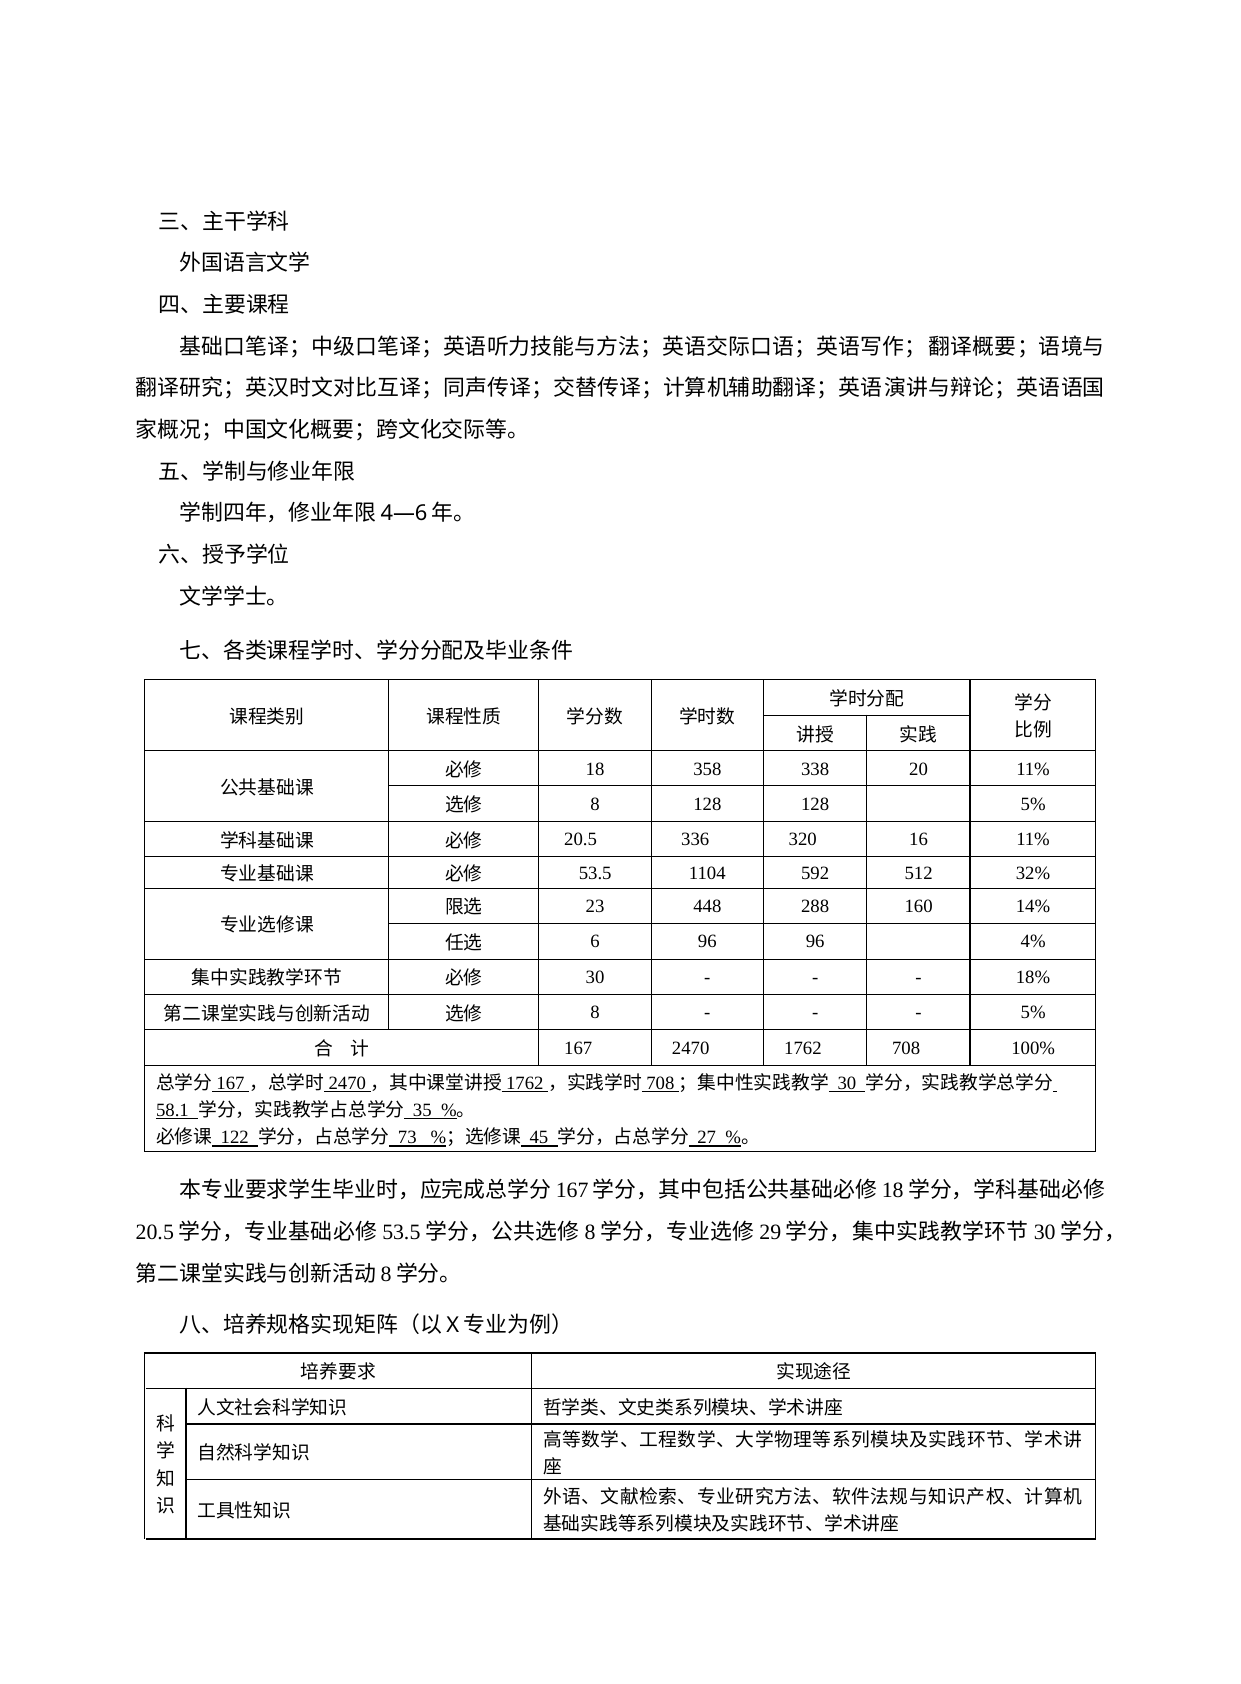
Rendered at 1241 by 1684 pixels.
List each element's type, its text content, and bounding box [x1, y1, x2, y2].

table_header 学分 比例 [971, 680, 1095, 750]
table_cell - [867, 995, 969, 1029]
table_cell 必修 [389, 857, 538, 888]
table_cell - [652, 995, 763, 1029]
table_cell 18% [971, 960, 1095, 994]
table_cell 选修 [389, 786, 538, 821]
table_cell 合 计 [145, 1030, 538, 1065]
table_cell 哲学类、文史类系列模块、学术讲座 [532, 1389, 1095, 1423]
table_cell 讲授 [764, 716, 866, 750]
table_cell 338 [764, 751, 866, 785]
table_cell 336 [652, 822, 763, 856]
table_cell 实践 [867, 716, 969, 750]
table_cell 448 [652, 889, 763, 923]
table_cell [867, 786, 969, 821]
table_cell 1762 [764, 1030, 866, 1065]
text 文学学士。 [135, 571, 1105, 612]
table_cell 集中实践教学环节 [145, 960, 388, 994]
table_cell 160 [867, 889, 969, 923]
table_cell - [764, 995, 866, 1029]
table_cell 总学分 167 ，总学时 2470 ，其中课堂讲授 1762 ，实践学时 708 ；集中性实践教学 30 学分，实践教学总学分 58.1 学分，实践教学占总学分 35 %。 必修课 122 学分，占总学分 73 %；选修课 45 学分，占总学分 27 %。 [145, 1066, 1095, 1151]
table_header 课程性质 [389, 680, 538, 750]
table_cell 2470 [652, 1030, 763, 1065]
table_cell 128 [764, 786, 866, 821]
table_header 学时分配 [764, 680, 969, 714]
text 七、各类课程学时、学分分配及毕业条件 [135, 625, 1105, 667]
table_cell 23 [539, 889, 651, 923]
table_cell 6 [539, 924, 651, 958]
table_cell 288 [764, 889, 866, 923]
table_cell 1104 [652, 857, 763, 888]
table_cell 专业基础课 [145, 857, 388, 888]
table_cell 100% [971, 1030, 1095, 1065]
table_cell 592 [764, 857, 866, 888]
text 六、授予学位 [135, 529, 1105, 571]
table_cell 128 [652, 786, 763, 821]
table_cell 8 [539, 786, 651, 821]
table_cell 外语、文献检索、专业研究方法、软件法规与知识产权、计算机基础实践等系列模块及实践环节、学术讲座 [532, 1480, 1095, 1538]
table_cell 16 [867, 822, 969, 856]
table_header 课程类别 [145, 680, 388, 750]
table_cell 4% [971, 924, 1095, 958]
table_cell 167 [539, 1030, 651, 1065]
text 学制四年，修业年限4—6年。 [135, 487, 1105, 529]
table_cell 公共基础课 [145, 751, 388, 821]
table_header 实现途径 [532, 1354, 1095, 1387]
table_cell 320 [764, 822, 866, 856]
text 三、主干学科 [135, 196, 1105, 237]
text 本专业要求学生毕业时，应完成总学分167学分，其中包括公共基础必修18学分，学科基础必修20.5学分，专业基础必修53.5学分，公共选修8学分，专业选修29学分，集中实践教学环节30学分，第二课堂实践与创新活动8学分。 [135, 1164, 1105, 1289]
table_cell 科 学 知 识 [145, 1389, 185, 1538]
table_header 学时数 [652, 680, 763, 750]
table_cell 11% [971, 822, 1095, 856]
table_cell 必修 [389, 822, 538, 856]
table_cell - [652, 960, 763, 994]
table_cell 第二课堂实践与创新活动 [145, 995, 388, 1029]
table_cell 专业选修课 [145, 889, 388, 958]
table_cell 20 [867, 751, 969, 785]
table_cell 53.5 [539, 857, 651, 888]
table_cell 必修 [389, 960, 538, 994]
table_cell 选修 [389, 995, 538, 1029]
table_cell 96 [764, 924, 866, 958]
table_cell 5% [971, 786, 1095, 821]
text 基础口笔译；中级口笔译；英语听力技能与方法；英语交际口语；英语写作；翻译概要；语境与翻译研究；英汉时文对比互译；同声传译；交替传译；计算机辅助翻译；英语演讲与辩论；英语语国家概况；中国文化概要；跨文化交际等。 [135, 321, 1105, 446]
table_cell 18 [539, 751, 651, 785]
text 四、主要课程 [135, 279, 1105, 321]
table_cell - [867, 960, 969, 994]
text 外国语言文学 [135, 237, 1105, 279]
table_cell 14% [971, 889, 1095, 923]
table_cell 358 [652, 751, 763, 785]
table_cell 学科基础课 [145, 822, 388, 856]
table_header 培养要求 [145, 1354, 531, 1387]
table_cell 必修 [389, 751, 538, 785]
table_cell 512 [867, 857, 969, 888]
table_cell 708 [867, 1030, 969, 1065]
table_cell 人文社会科学知识 [187, 1389, 531, 1423]
table_cell 11% [971, 751, 1095, 785]
text 五、学制与修业年限 [135, 446, 1105, 487]
table_cell 工具性知识 [187, 1480, 531, 1538]
table_cell 32% [971, 857, 1095, 888]
table_header 学分数 [539, 680, 651, 750]
table_cell [867, 924, 969, 958]
table_cell 30 [539, 960, 651, 994]
table_cell 自然科学知识 [187, 1425, 531, 1479]
table_cell 5% [971, 995, 1095, 1029]
list 培养规格实现矩阵（以X专业为例） [135, 1302, 1105, 1339]
table_cell 限选 [389, 889, 538, 923]
table_cell 高等数学、工程数学、大学物理等系列模块及实践环节、学术讲座 [532, 1425, 1095, 1479]
table_cell 96 [652, 924, 763, 958]
table_cell 8 [539, 995, 651, 1029]
table_cell - [764, 960, 866, 994]
table_cell 任选 [389, 924, 538, 958]
table_cell 20.5 [539, 822, 651, 856]
